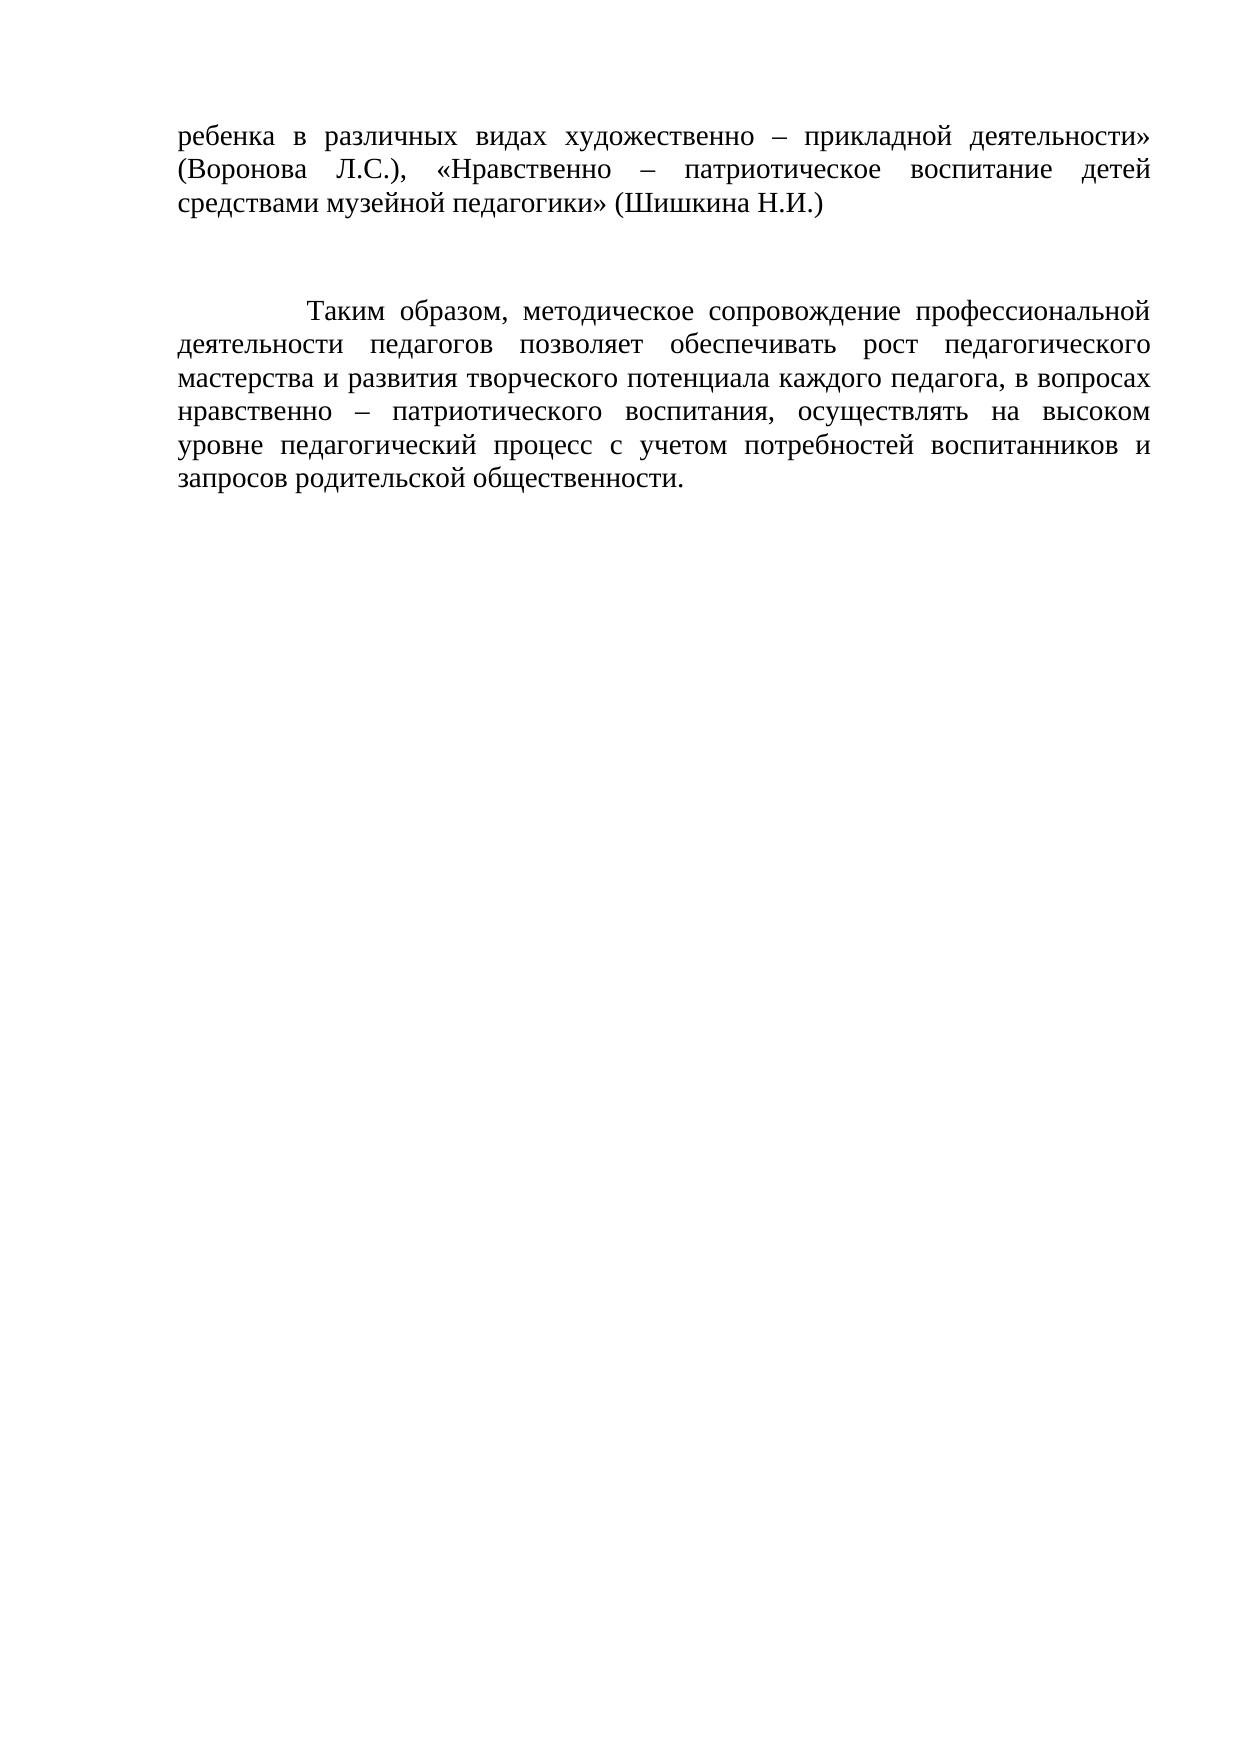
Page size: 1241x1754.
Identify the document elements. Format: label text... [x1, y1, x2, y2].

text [177, 118, 1152, 219]
text Таким образом, методическое сопровождение профессиональной деятельности педагогов позволяет обеспечивать рост педагогического мастерства и развития творческого потенциала каждого педагога, в вопросах нравственно – патриотического воспитания, осуществлять на высоком уровне педагогический процесс с учетом потребностей воспитанников и запросов родительской общественности. [177, 293, 1152, 494]
